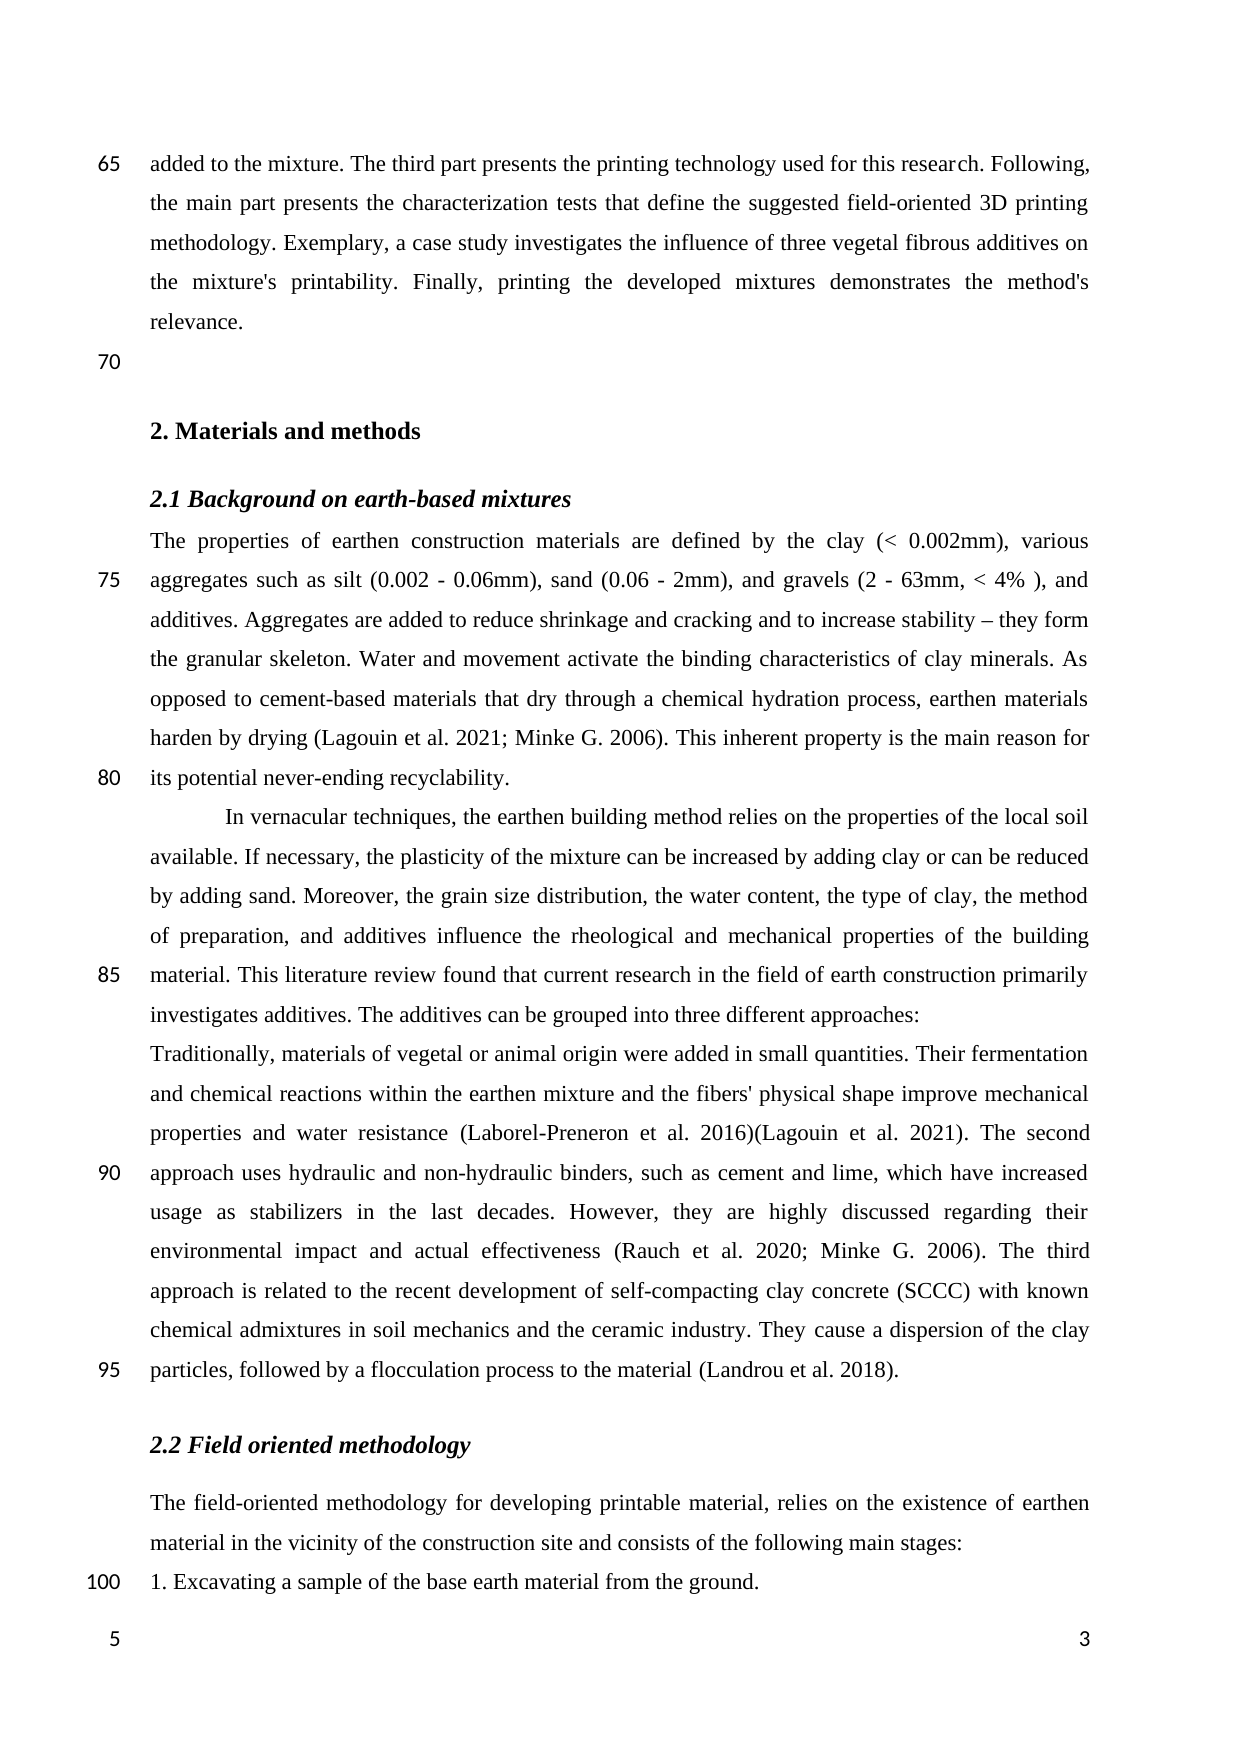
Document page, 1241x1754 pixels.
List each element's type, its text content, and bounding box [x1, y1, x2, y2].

text 2.1 Background on earth-based mixtures [150, 484, 1090, 513]
text 2. Materials and methods [150, 416, 1090, 444]
text 2.2 Field oriented methodology [150, 1430, 1090, 1458]
text The properties of earthen construction materials are defined by the clay (< 0.002mm), various aggregates such as silt (0.002 - 0.06mm), sand (0.06 - 2mm), and gravels (2 - 63mm, < 4% ), and additives. Aggregates are added to reduce shrinkage and cracking and to increase stability – they form the granular skeleton. Water and movement activate the binding characteristics of clay minerals. As opposed to cement-based materials that dry through a chemical hydration process, earthen materials harden by drying (Lagouin et al. 2021; Minke G. 2006). This inherent property is the main reason for its potential never-ending recyclability. [150, 527, 1090, 790]
text In vernacular techniques, the earthen building method relies on the properties of the local soil available. If necessary, the plasticity of the mixture can be increased by adding clay or can be reduced by adding sand. Moreover, the grain size distribution, the water content, the type of clay, the method of preparation, and additives influence the rheological and mechanical properties of the building material. This literature review found that current research in the field of earth construction primarily investigates additives. The additives can be grouped into three different approaches: [150, 803, 1090, 1027]
text The field-oriented methodology for developing printable material, relies on the existence of earthen material in the vicinity of the construction site and consists of the following main stages: [150, 1489, 1090, 1555]
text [150, 150, 1090, 334]
text 1. Excavating a sample of the base earth material from the ground. [150, 1568, 1090, 1595]
text Traditionally, materials of vegetal or animal origin were added in small quantities. Their fermentation and chemical reactions within the earthen mixture and the fibers' physical shape improve mechanical properties and water resistance (Laborel-Preneron et al. 2016)(Lagouin et al. 2021). The second approach uses hydraulic and non-hydraulic binders, such as cement and lime, which have increased usage as stabilizers in the last decades. However, they are highly discussed regarding their environmental impact and actual effectiveness (Rauch et al. 2020; Minke G. 2006). The third approach is related to the recent development of self-compacting clay concrete (SCCC) with known chemical admixtures in soil mechanics and the ceramic industry. They cause a dispersion of the clay particles, followed by a flocculation process to the material (Landrou et al. 2018). [150, 1040, 1090, 1382]
